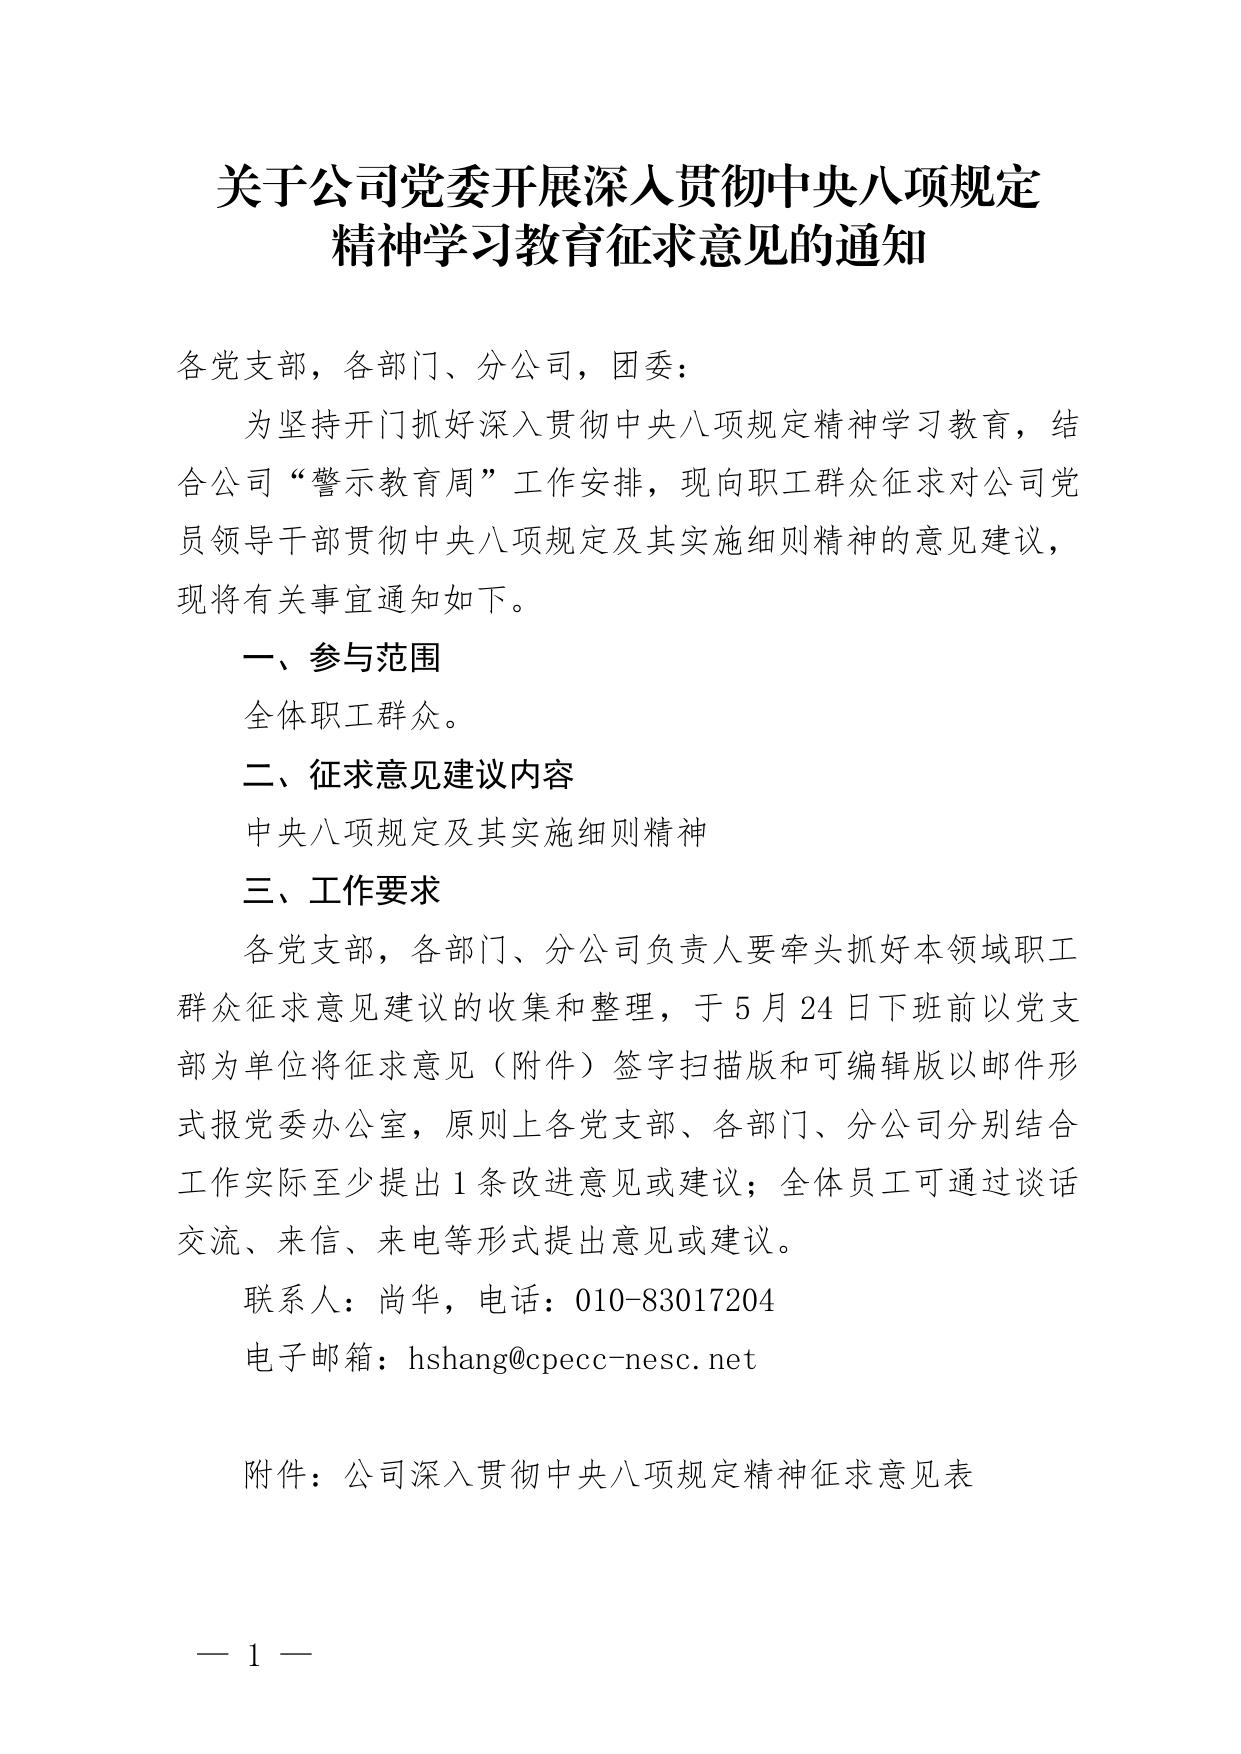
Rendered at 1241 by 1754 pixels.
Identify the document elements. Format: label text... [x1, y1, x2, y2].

text 各党支部，各部门、分公司负责人要牵头抓好本领域职工群众征求意见建议的收集和整理，于5月24日下班前以党支部为单位将征求意见（附件）签字扫描版和可编辑版以邮件形式报党委办公室，原则上各党支部、各部门、分公司分别结合工作实际至少提出1条改进意见或建议；全体员工可通过谈话交流、来信、来电等形式提出意见或建议。 [175, 914, 1082, 1264]
text 各党支部，各部门、分公司，团委： [175, 331, 1082, 389]
text 附件：公司深入贯彻中央八项规定精神征求意见表 [175, 1439, 1082, 1498]
text 联系人：尚华，电话：010-83017204 [175, 1264, 1082, 1323]
text 中央八项规定及其实施细则精神 [175, 798, 1082, 856]
text 为坚持开门抓好深入贯彻中央八项规定精神学习教育，结合公司“警示教育周”工作安排，现向职工群众征求对公司党员领导干部贯彻中央八项规定及其实施细则精神的意见建议，现将有关事宜通知如下。 [175, 389, 1082, 623]
text 全体职工群众。 [175, 681, 1082, 739]
text 关于公司党委开展深入贯彻中央八项规定 [175, 156, 1082, 214]
text 精神学习教育征求意见的通知 [175, 214, 1082, 273]
text 二、征求意见建议内容 [175, 739, 1082, 798]
text 电子邮箱：hshang@cpecc-nesc.net [175, 1323, 1082, 1381]
text 三、工作要求 [175, 856, 1082, 914]
text 一、参与范围 [175, 623, 1082, 681]
